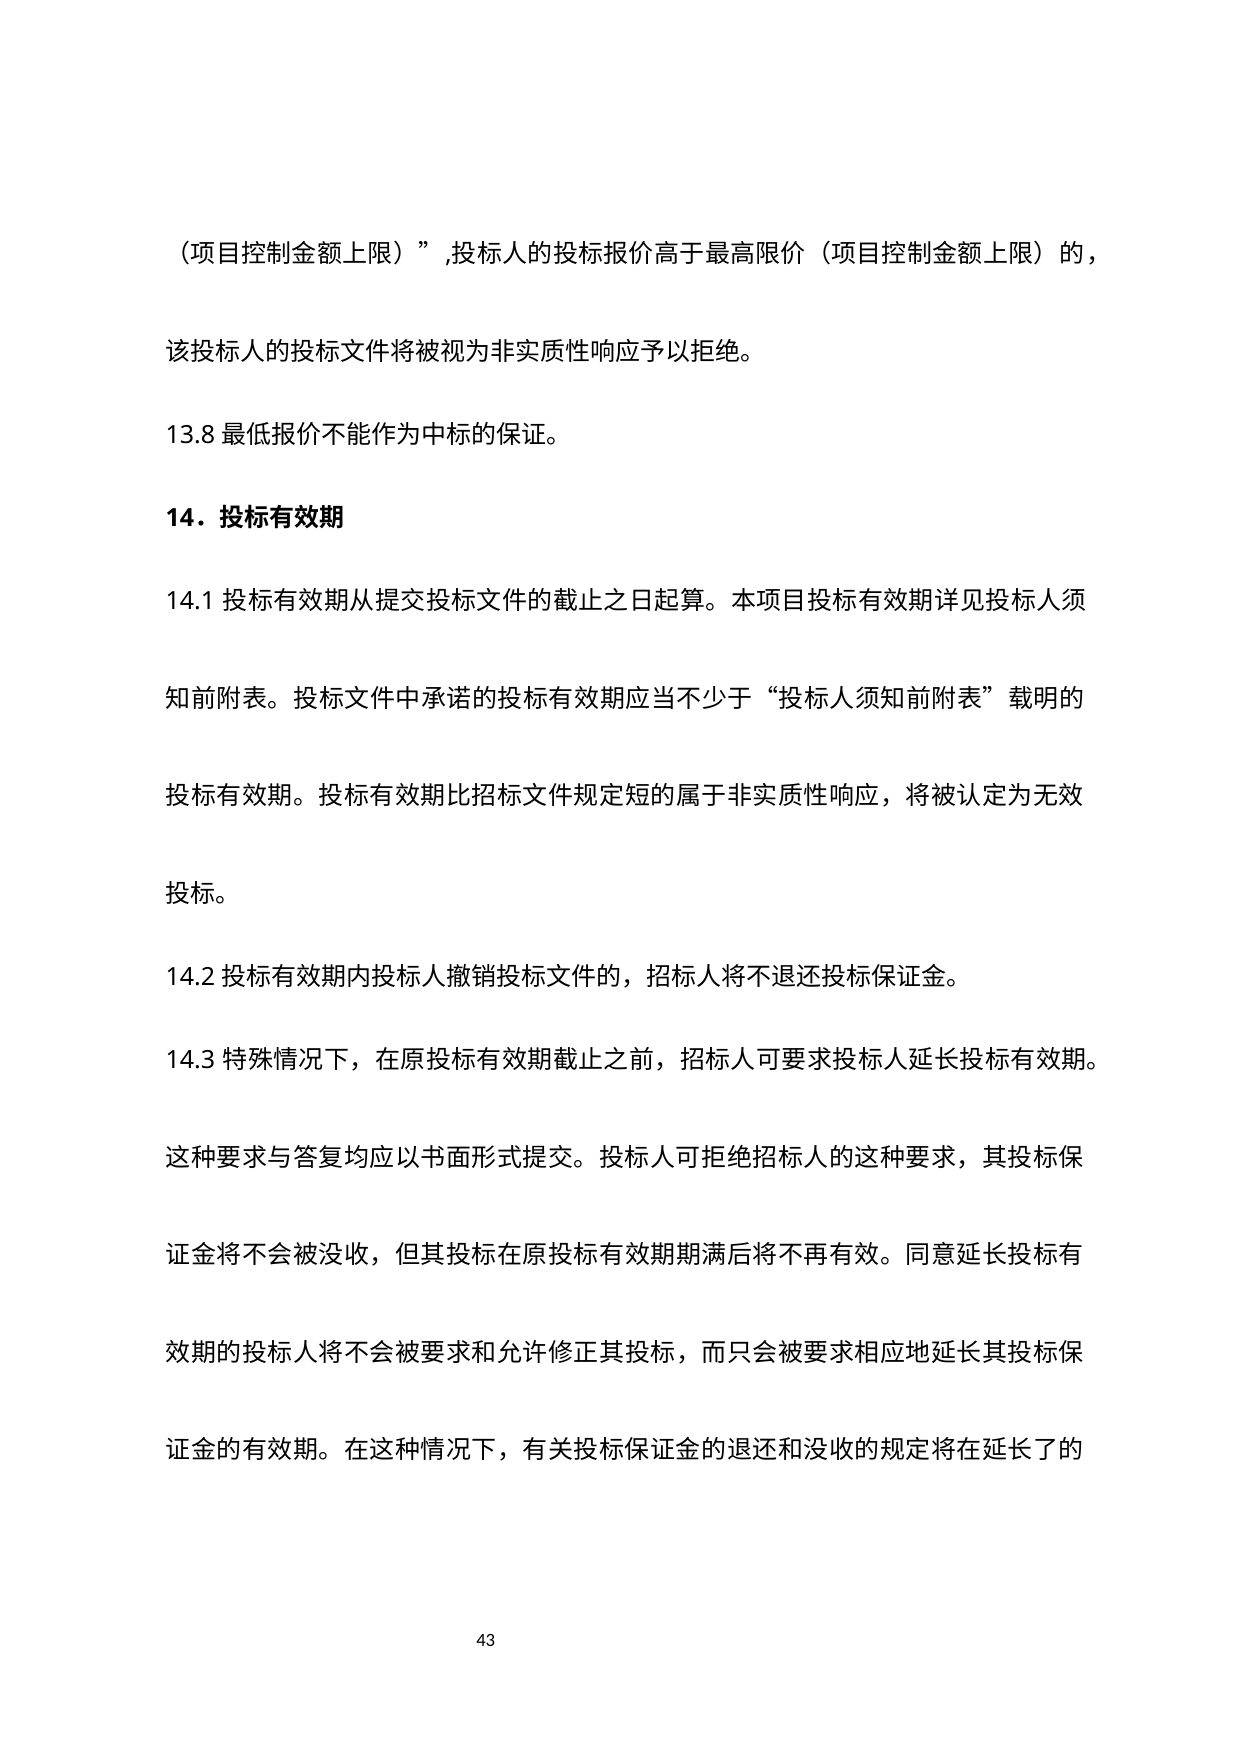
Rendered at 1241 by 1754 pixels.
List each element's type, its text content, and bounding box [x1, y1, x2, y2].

text 14．投标有效期 [165, 483, 1087, 548]
text 14.1 投标有效期从提交投标文件的截止之日起算。本项目投标有效期详见投标人须知前附表。投标文件中承诺的投标有效期应当不少于“投标人须知前附表”载明的投标有效期。投标有效期比招标文件规定短的属于非实质性响应，将被认定为无效投标。 [165, 566, 1087, 924]
text 14.2 投标有效期内投标人撤销投标文件的，招标人将不退还投标保证金。 [165, 942, 1087, 1007]
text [165, 1025, 1087, 1480]
text 13.8 最低报价不能作为中标的保证。 [165, 400, 1087, 465]
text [165, 219, 1087, 382]
